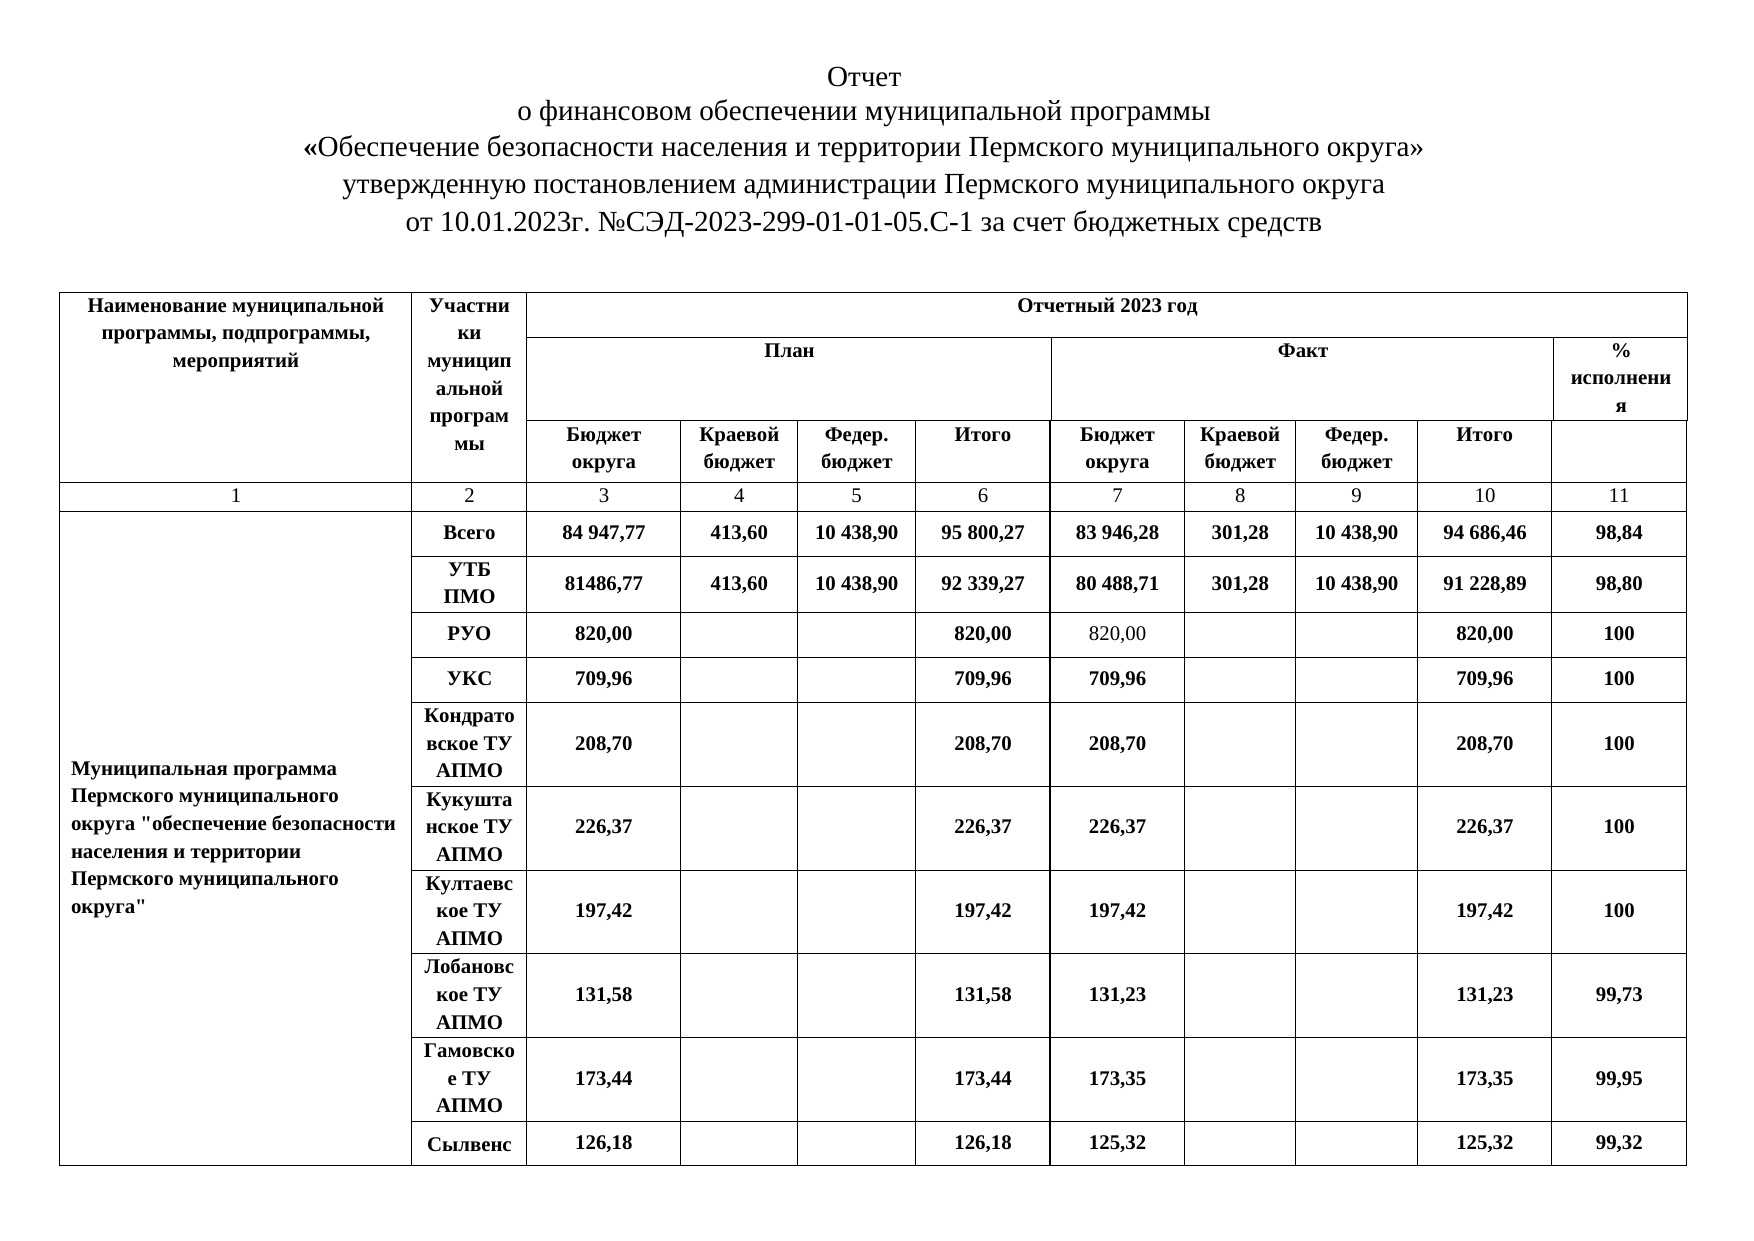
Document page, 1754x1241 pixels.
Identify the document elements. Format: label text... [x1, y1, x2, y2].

table_cell [798, 1038, 915, 1121]
table_cell 84 947,77 [527, 512, 680, 556]
table_cell [1185, 871, 1295, 953]
table_cell 7 [1051, 483, 1184, 511]
table_cell [798, 658, 915, 702]
table_cell [681, 613, 797, 657]
table_cell [798, 954, 915, 1037]
table_cell План [527, 338, 1051, 420]
text «Обеспечение безопасности населения и территории Пермского муниципального округа» [59, 126, 1668, 164]
table_cell Лобановское ТУ АПМО [412, 954, 526, 1037]
table_cell [1296, 954, 1417, 1037]
table_cell 197,42 [1418, 871, 1551, 953]
table_cell Краевой бюджет [1185, 421, 1295, 482]
table_cell [1185, 1038, 1295, 1121]
table_cell Кондратовское ТУ АПМО [412, 703, 526, 786]
table_header Отчетный 2023 год [527, 293, 1687, 337]
table_cell 208,70 [1418, 703, 1551, 786]
table_cell [1552, 421, 1686, 482]
text о финансовом обеспечении муниципальной программы [59, 93, 1668, 126]
table_cell Гамовское ТУ АПМО [412, 1038, 526, 1121]
table_cell 413,60 [681, 557, 797, 612]
table_cell 226,37 [527, 787, 680, 869]
table_cell 83 946,28 [1051, 512, 1184, 556]
table_cell 709,96 [1418, 658, 1551, 702]
table_cell 301,28 [1185, 557, 1295, 612]
table_cell 820,00 [916, 613, 1049, 657]
table_cell 99,73 [1552, 954, 1686, 1037]
table_cell [681, 658, 797, 702]
table_cell Култаевское ТУ АПМО [412, 871, 526, 953]
text утвержденную постановлением администрации Пермского муниципального округа [59, 164, 1668, 201]
table_cell Муниципальная программа Пермского муниципального округа "обеспечение безопасности населения и территории Пермского муниципального округа" [60, 512, 411, 1165]
table_cell 10 438,90 [798, 557, 915, 612]
table_cell [1296, 871, 1417, 953]
table_cell 709,96 [916, 658, 1049, 702]
table_cell 820,00 [527, 613, 680, 657]
table_cell 125,32 [1051, 1122, 1184, 1165]
table_cell 6 [916, 483, 1049, 511]
table_cell 208,70 [527, 703, 680, 786]
table_cell [1296, 658, 1417, 702]
table_cell 820,00 [1418, 613, 1551, 657]
table_cell [681, 703, 797, 786]
table_cell 81486,77 [527, 557, 680, 612]
table_cell [1296, 787, 1417, 869]
table_cell 10 438,90 [1296, 512, 1417, 556]
table_cell РУО [412, 613, 526, 657]
text Отчет [59, 59, 1668, 93]
table_cell [681, 787, 797, 869]
table_cell 226,37 [916, 787, 1049, 869]
table_cell 5 [798, 483, 915, 511]
table_cell 709,96 [527, 658, 680, 702]
table_cell 197,42 [1051, 871, 1184, 953]
table_cell [1185, 613, 1295, 657]
table_cell 1 [60, 483, 411, 511]
table_cell [798, 1122, 915, 1165]
table_cell 91 228,89 [1418, 557, 1551, 612]
table_header Наименование муниципальной программы, подпрограммы, мероприятий [60, 293, 411, 482]
table_cell [798, 703, 915, 786]
table_cell [1296, 613, 1417, 657]
table_cell 3 [527, 483, 680, 511]
table_cell 99,32 [1552, 1122, 1686, 1165]
table_cell Факт [1052, 338, 1553, 420]
table_cell [1185, 954, 1295, 1037]
table_cell [798, 613, 915, 657]
table_cell [1185, 1122, 1295, 1165]
table_cell 4 [681, 483, 797, 511]
table_cell Итого [916, 421, 1049, 482]
table_cell 413,60 [681, 512, 797, 556]
table_cell 208,70 [916, 703, 1049, 786]
table_cell 226,37 [1418, 787, 1551, 869]
table_cell 197,42 [916, 871, 1049, 953]
table_cell 10 438,90 [798, 512, 915, 556]
table_cell 92 339,27 [916, 557, 1049, 612]
table_cell 2 [412, 483, 526, 511]
table_cell [1296, 1122, 1417, 1165]
table_cell УТБ ПМО [412, 557, 526, 612]
table_cell 131,58 [916, 954, 1049, 1037]
table_cell 95 800,27 [916, 512, 1049, 556]
table_cell [1185, 703, 1295, 786]
table_cell 80 488,71 [1051, 557, 1184, 612]
table_cell 125,32 [1418, 1122, 1551, 1165]
table_cell 98,80 [1552, 557, 1686, 612]
table_cell [1185, 658, 1295, 702]
table_cell Сылвенское ТУ АПМО [412, 1122, 526, 1165]
table_cell 100 [1552, 871, 1686, 953]
table_cell 100 [1552, 703, 1686, 786]
table_cell 10 438,90 [1296, 557, 1417, 612]
table_cell 100 [1552, 613, 1686, 657]
table_cell [798, 787, 915, 869]
table_cell 173,44 [916, 1038, 1049, 1121]
table_cell 226,37 [1051, 787, 1184, 869]
table_cell [798, 871, 915, 953]
table_cell 99,95 [1552, 1038, 1686, 1121]
table_cell 173,44 [527, 1038, 680, 1121]
table_cell Краевой бюджет [681, 421, 797, 482]
table_cell 10 [1418, 483, 1551, 511]
table_cell [1185, 787, 1295, 869]
table_cell Федер. бюджет [798, 421, 915, 482]
table_cell 173,35 [1051, 1038, 1184, 1121]
table_cell [1296, 703, 1417, 786]
text от 10.01.2023г. №СЭД-2023-299-01-01-05.С-1 за счет бюджетных средств [59, 201, 1668, 239]
table_cell Кукуштанское ТУ АПМО [412, 787, 526, 869]
table_header Участники муниципальной программы [412, 293, 526, 482]
table_cell 820,00 [1051, 613, 1184, 657]
table_cell [681, 954, 797, 1037]
table_cell Федер. бюджет [1296, 421, 1417, 482]
table_cell [681, 1122, 797, 1165]
table_cell 126,18 [916, 1122, 1049, 1165]
table_cell 100 [1552, 787, 1686, 869]
table_cell 100 [1552, 658, 1686, 702]
table_cell 173,35 [1418, 1038, 1551, 1121]
table_cell [1296, 1038, 1417, 1121]
table_cell УКС [412, 658, 526, 702]
table_cell % исполнения [1554, 338, 1687, 420]
table_cell 208,70 [1051, 703, 1184, 786]
table_cell 9 [1296, 483, 1417, 511]
table_cell Итого [1418, 421, 1551, 482]
table_cell 131,23 [1051, 954, 1184, 1037]
table_cell Бюджет округа [1051, 421, 1184, 482]
table_cell 197,42 [527, 871, 680, 953]
table_cell 301,28 [1185, 512, 1295, 556]
table_cell 8 [1185, 483, 1295, 511]
table_cell [681, 1038, 797, 1121]
table_cell Бюджет округа [527, 421, 680, 482]
table_cell [681, 871, 797, 953]
table_cell 11 [1552, 483, 1686, 511]
table_cell Всего [412, 512, 526, 556]
table_cell 709,96 [1051, 658, 1184, 702]
table_cell 98,84 [1552, 512, 1686, 556]
table_cell 131,58 [527, 954, 680, 1037]
table_cell 131,23 [1418, 954, 1551, 1037]
table_cell 94 686,46 [1418, 512, 1551, 556]
table_cell 126,18 [527, 1122, 680, 1165]
